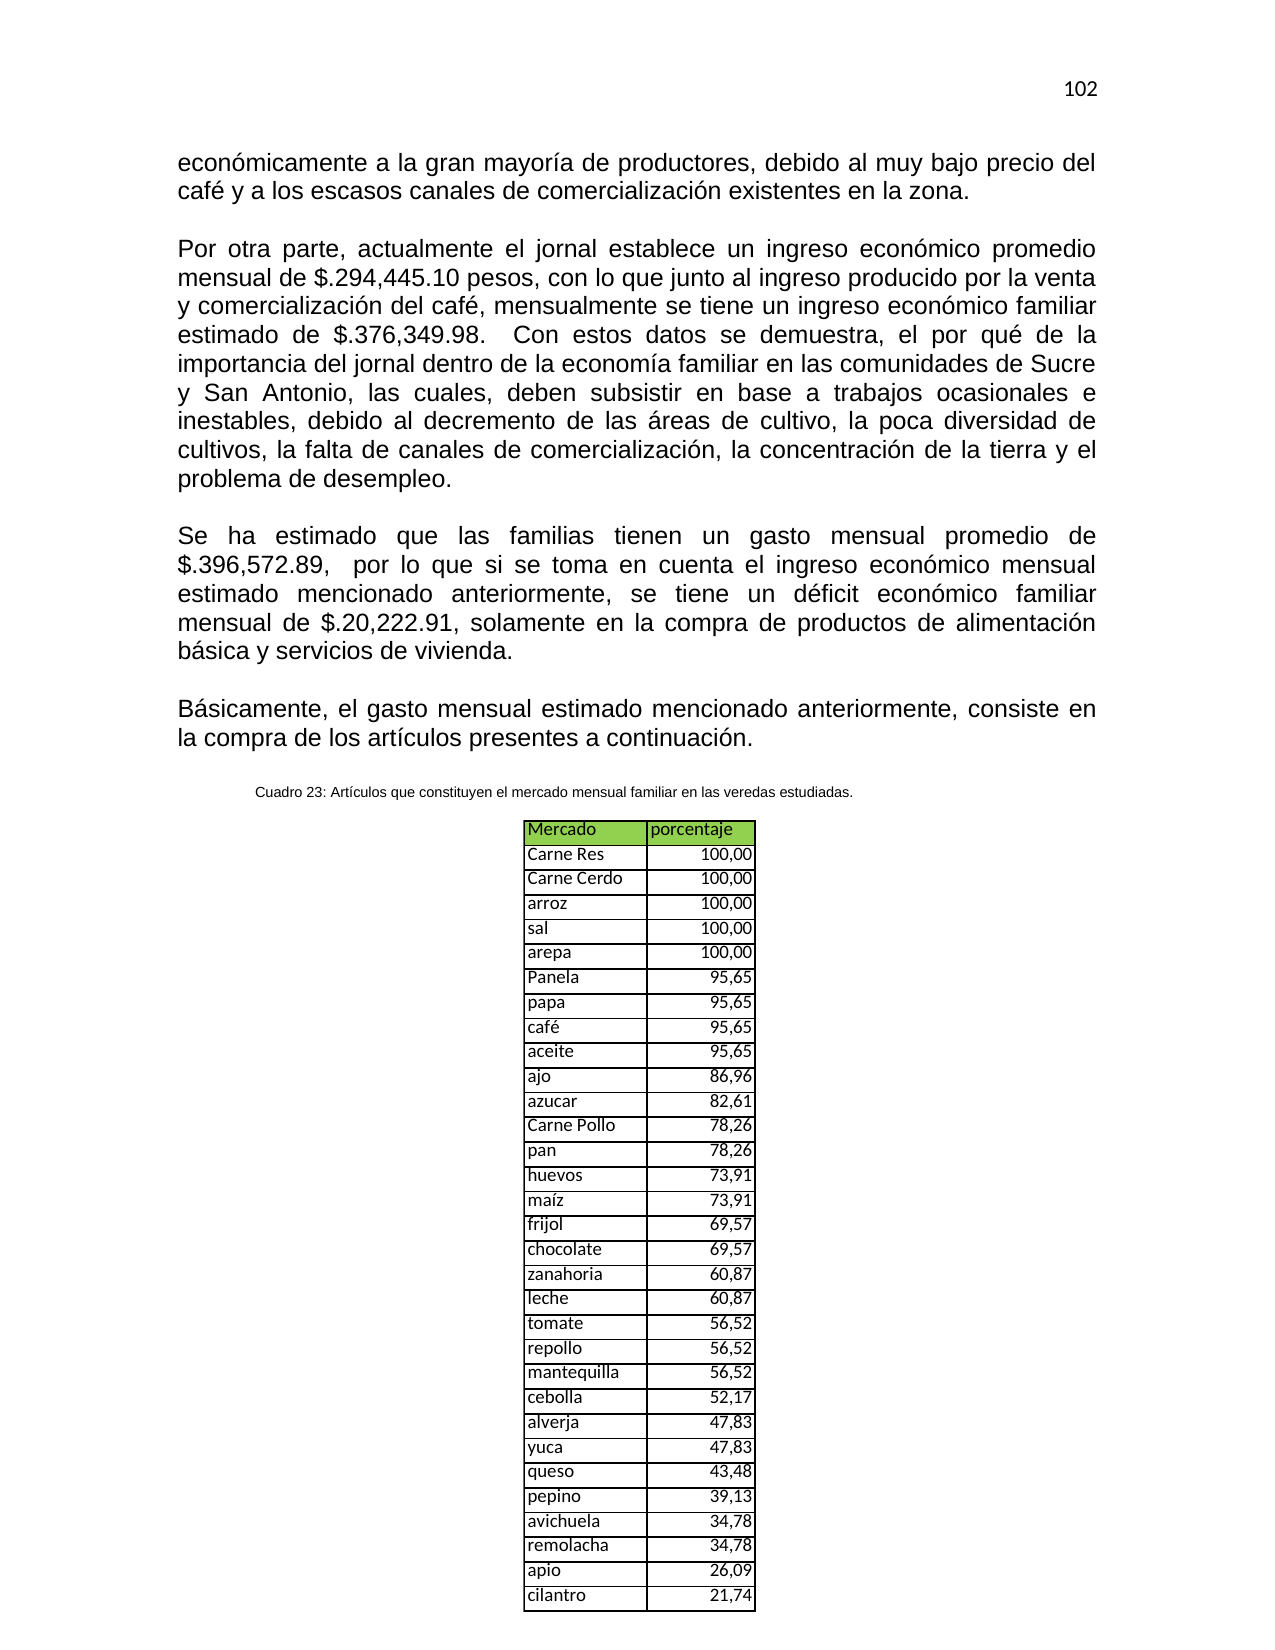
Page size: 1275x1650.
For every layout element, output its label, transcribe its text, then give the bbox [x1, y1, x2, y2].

text Se ha estimado que las familias tienen un gasto mensual promedio de $.396,572.89, por lo que si se toma en cuenta el ingreso económico mensual estimado mencionado anteriormente, se tiene un déficit económico familiar mensual de $.20,222.91, solamente en la compra de productos de alimentación básica y servicios de vivienda. [177, 521, 1098, 665]
text Básicamente, el gasto mensual estimado mencionado anteriormente, consiste en la compra de los artículos presentes a continuación. [177, 694, 1098, 751]
text Por otra parte, actualmente el jornal establece un ingreso económico promedio mensual de $.294,445.10 pesos, con lo que junto al ingreso producido por la venta y comercialización del café, mensualmente se tiene un ingreso económico familiar estimado de $.376,349.98. Con estos datos se demuestra, el por qué de la importancia del jornal dentro de la economía familiar en las comunidades de Sucre y San Antonio, las cuales, deben subsistir en base a trabajos ocasionales e inestables, debido al decremento de las áreas de cultivo, la poca diversidad de cultivos, la falta de canales de comercialización, la concentración de la tierra y el problema de desempleo. [177, 234, 1098, 493]
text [177, 148, 1098, 205]
